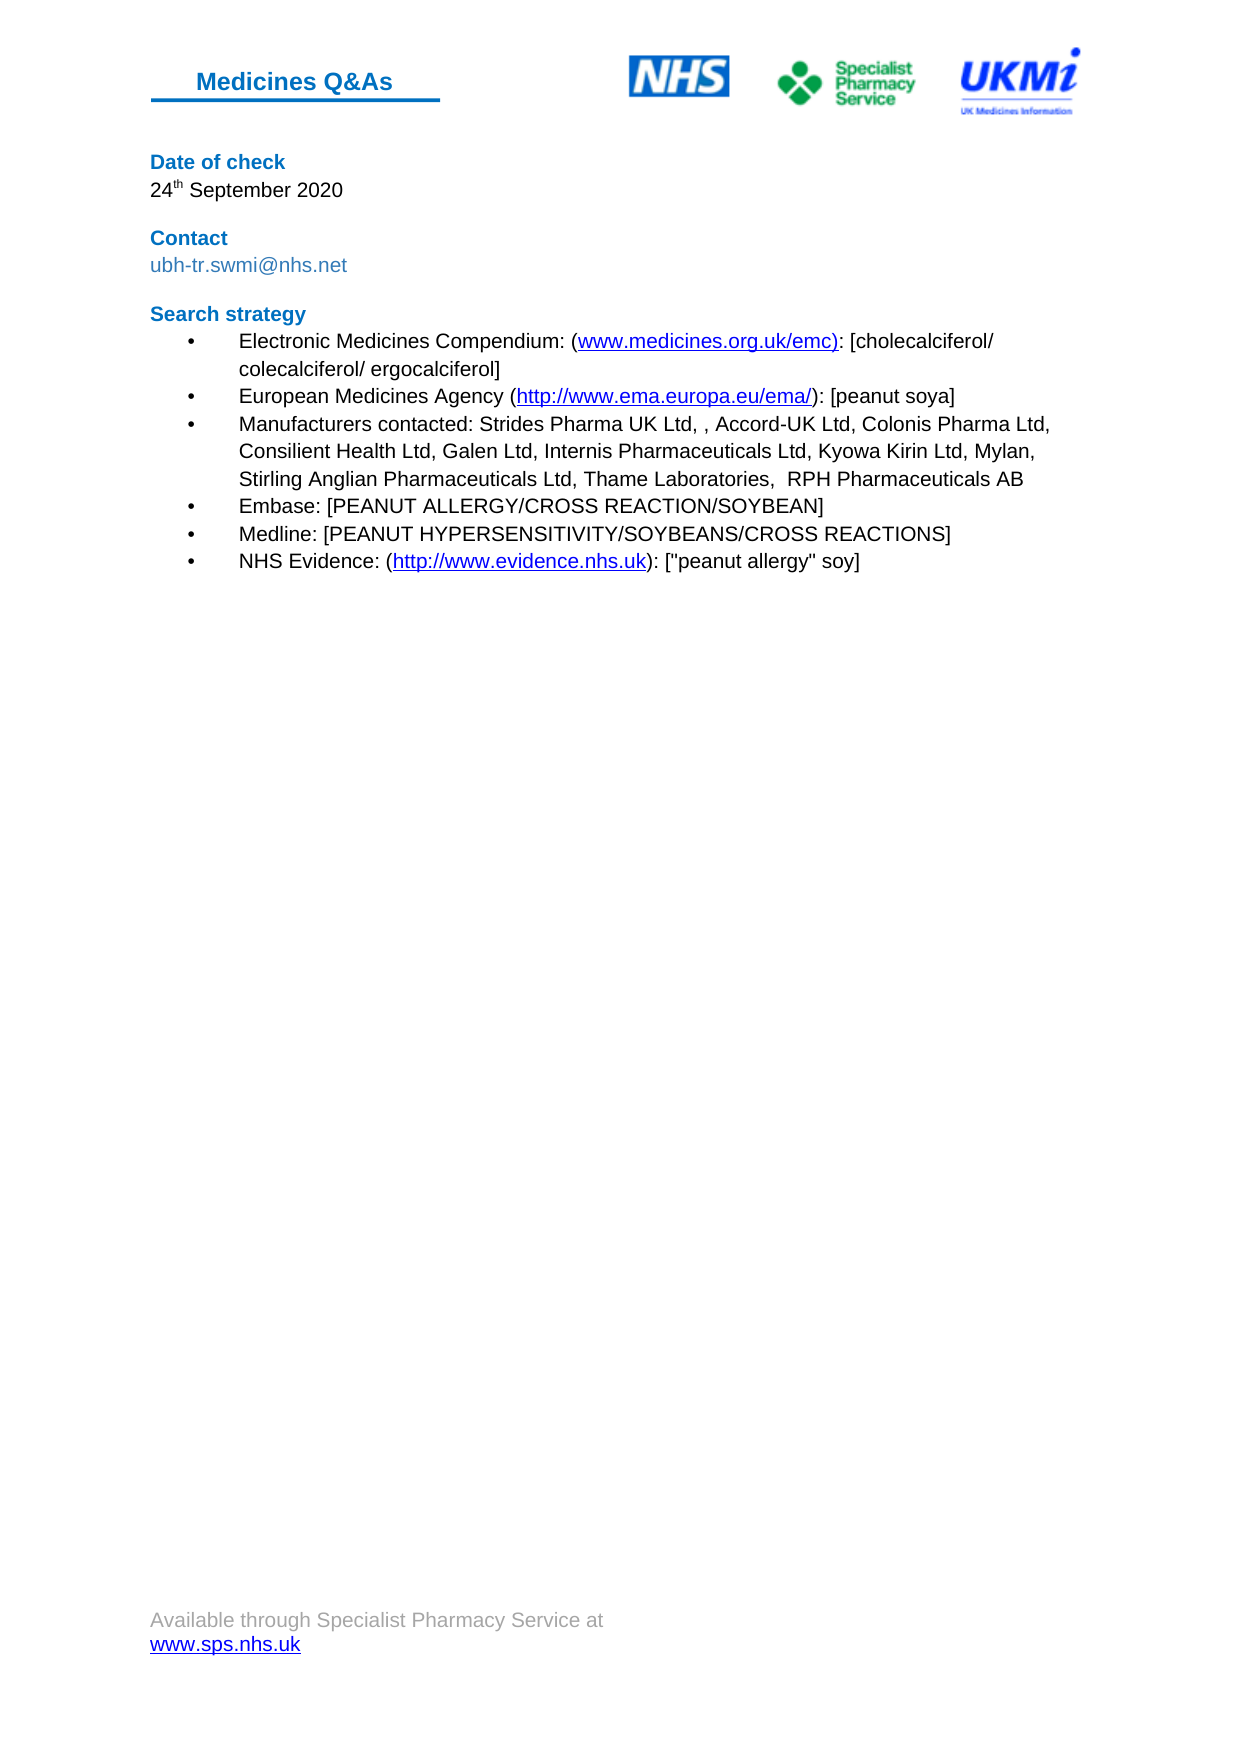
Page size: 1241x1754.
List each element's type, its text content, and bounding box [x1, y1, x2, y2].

subtitle Contact [150, 226, 1090, 250]
subtitle Date of check [150, 150, 1090, 174]
list Embase: [PEANUT ALLERGY/CROSS REACTION/SOYBEAN] [187, 494, 1090, 518]
text 24th September 2020 [150, 177, 1090, 201]
picture [620, 43, 1093, 129]
list European Medicines Agency (http://www.ema.europa.eu/ema/): [peanut soya] [187, 384, 1090, 408]
subtitle Search strategy [150, 302, 1090, 326]
list Manufacturers contacted: Strides Pharma UK Ltd, , Accord-UK Ltd, Colonis Pharma Ltd, Consilient Health Ltd, Galen Ltd, Internis Pharmaceuticals Ltd, Kyowa Kirin Ltd, Mylan, Stirling Anglian Pharmaceuticals Ltd, Thame Laboratories, RPH Pharmaceuticals AB [187, 412, 1090, 491]
list Medline: [PEANUT HYPERSENSITIVITY/SOYBEANS/CROSS REACTIONS] [187, 522, 1090, 546]
list Electronic Medicines Compendium: (www.medicines.org.uk/emc): [cholecalciferol/ colecalciferol/ ergocalciferol] [187, 329, 1090, 381]
text ubh-tr.swmi@nhs.net [150, 253, 1090, 277]
list NHS Evidence: (http://www.evidence.nhs.uk): ["peanut allergy" soy] [187, 549, 1090, 573]
